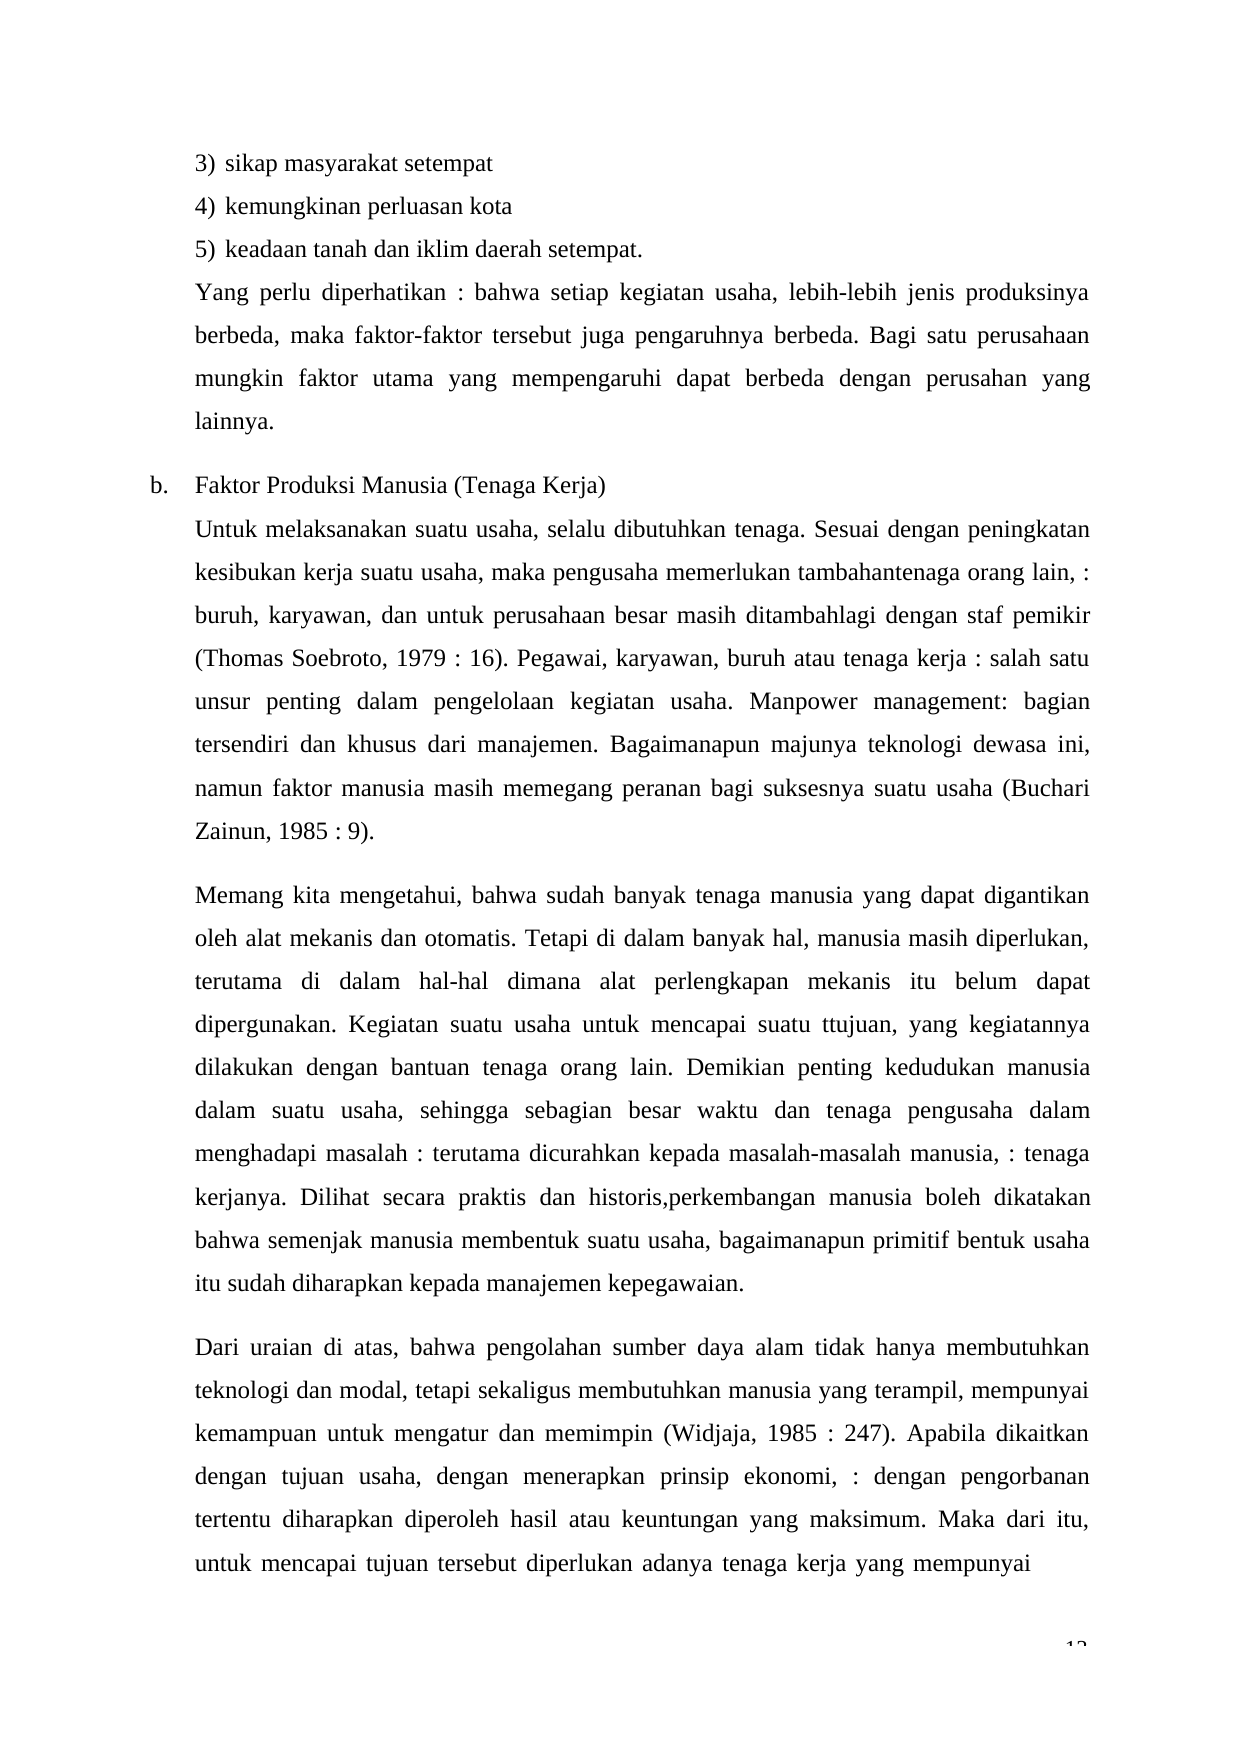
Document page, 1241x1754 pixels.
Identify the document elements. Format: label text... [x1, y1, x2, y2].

text Memang kita mengetahui, bahwa sudah banyak tenaga manusia yang dapat digantikan oleh alat mekanis dan otomatis. Tetapi di dalam banyak hal, manusia masih diperlukan, terutama di dalam hal-hal dimana alat perlengkapan mekanis itu belum dapat dipergunakan. Kegiatan suatu usaha untuk mencapai suatu ttujuan, yang kegiatannya dilakukan dengan bantuan tenaga orang lain. Demikian penting kedudukan manusia dalam suatu usaha, sehingga sebagian besar waktu dan tenaga pengusaha dalam menghadapi masalah : terutama dicurahkan kepada masalah-masalah manusia, : tenaga kerjanya. Dilihat secara praktis dan historis,perkembangan manusia boleh dikatakan bahwa semenjak manusia membentuk suatu usaha, bagaimanapun primitif bentuk usaha itu sudah diharapkan kepada manajemen kepegawaian. [194, 880, 1091, 1297]
text Yang perlu diperhatikan : bahwa setiap kegiatan usaha, lebih-lebih jenis produksinya berbeda, maka faktor-faktor tersebut juga pengaruhnya berbeda. Bagi satu perusahaan mungkin faktor utama yang mempengaruhi dapat berbeda dengan perusahan yang lainnya. [194, 277, 1091, 435]
list Faktor Produksi Manusia (Tenaga Kerja) [150, 471, 1121, 499]
list sikap masyarakat setempat [194, 148, 1121, 177]
text Dari uraian di atas, bahwa pengolahan sumber daya alam tidak hanya membutuhkan teknologi dan modal, tetapi sekaligus membutuhkan manusia yang terampil, mempunyai kemampuan untuk mengatur dan memimpin (Widjaja, 1985 : 247). Apabila dikaitkan dengan tujuan usaha, dengan menerapkan prinsip ekonomi, : dengan pengorbanan tertentu diharapkan diperoleh hasil atau keuntungan yang maksimum. Maka dari itu, untuk mencapai tujuan tersebut diperlukan adanya tenaga kerja yang mempunyai [194, 1332, 1090, 1576]
list keadaan tanah dan iklim daerah setempat. [194, 234, 1121, 263]
list kemungkinan perluasan kota [194, 191, 1121, 219]
text Untuk melaksanakan suatu usaha, selalu dibutuhkan tenaga. Sesuai dengan peningkatan kesibukan kerja suatu usaha, maka pengusaha memerlukan tambahantenaga orang lain, : buruh, karyawan, dan untuk perusahaan besar masih ditambahlagi dengan staf pemikir (Thomas Soebroto, 1979 : 16). Pegawai, karyawan, buruh atau tenaga kerja : salah satu unsur penting dalam pengelolaan kegiatan usaha. Manpower management: bagian tersendiri dan khusus dari manajemen. Bagaimanapun majunya teknologi dewasa ini, namun faktor manusia masih memegang peranan bagi suksesnya suatu usaha (Buchari Zainun, 1985 : 9). [194, 514, 1091, 844]
